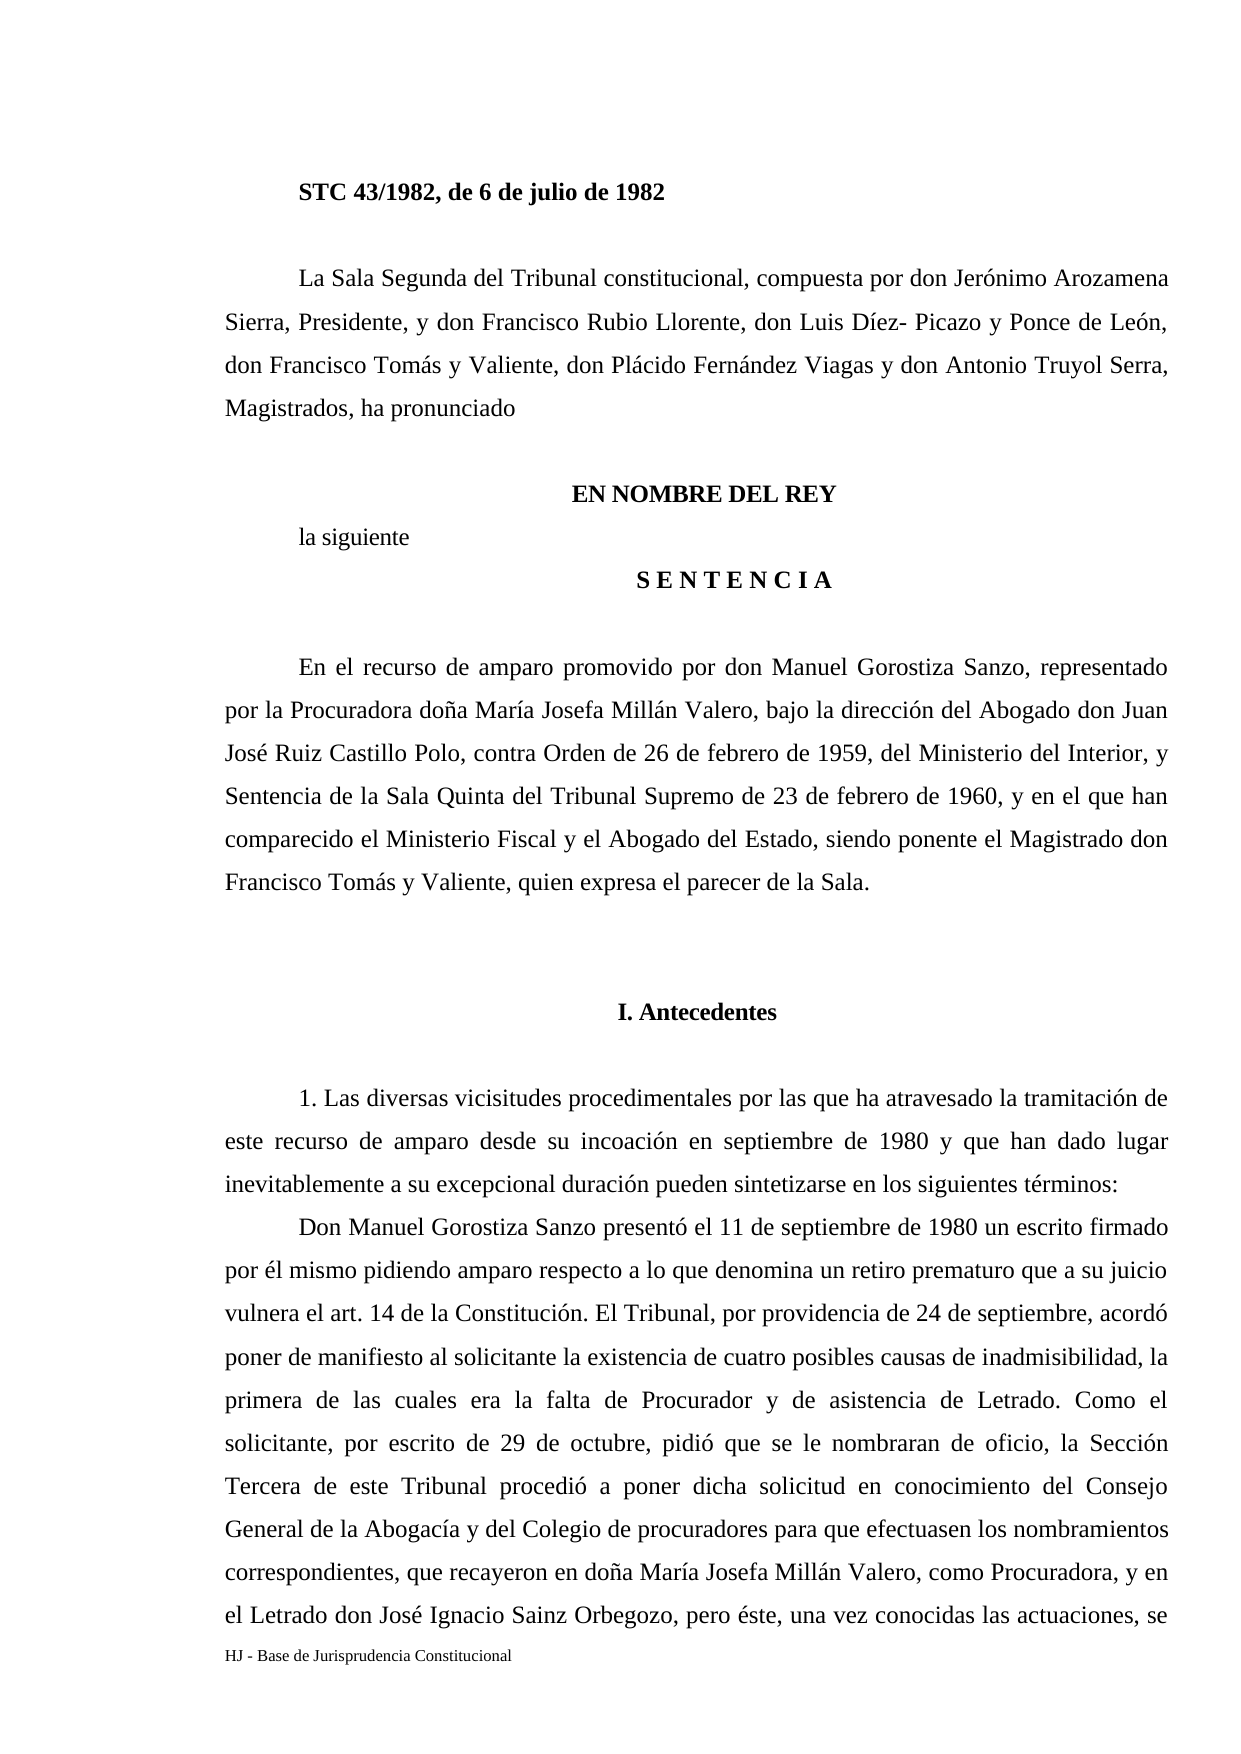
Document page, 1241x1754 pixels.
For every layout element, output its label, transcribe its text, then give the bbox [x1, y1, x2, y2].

text 1. Las diversas vicisitudes procedimentales por las que ha atravesado la tramitación de este recurso de amparo desde su incoación en septiembre de 1980 y que han dado lugar inevitablemente a su excepcional duración pueden sintetizarse en los siguientes términos: [224, 1083, 1169, 1198]
text EN NOMBRE DEL REY [224, 479, 1110, 508]
text S E N T E N C I A [224, 565, 1169, 594]
text I. Antecedentes [224, 997, 1169, 1025]
text la siguiente [224, 522, 1110, 551]
text La Sala Segunda del Tribunal constitucional, compuesta por don Jerónimo Arozamena Sierra, Presidente, y don Francisco Rubio Llorente, don Luis Díez- Picazo y Ponce de León, don Francisco Tomás y Valiente, don Plácido Fernández Viagas y don Antonio Truyol Serra, Magistrados, ha pronunciado [224, 263, 1169, 422]
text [224, 1212, 1169, 1629]
text STC 43/1982, de 6 de julio de 1982 [224, 177, 1169, 206]
text En el recurso de amparo promovido por don Manuel Gorostiza Sanzo, representado por la Procuradora doña María Josefa Millán Valero, bajo la dirección del Abogado don Juan José Ruiz Castillo Polo, contra Orden de 26 de febrero de 1959, del Ministerio del Interior, y Sentencia de la Sala Quinta del Tribunal Supremo de 23 de febrero de 1960, y en el que han comparecido el Ministerio Fiscal y el Abogado del Estado, siendo ponente el Magistrado don Francisco Tomás y Valiente, quien expresa el parecer de la Sala. [224, 652, 1169, 896]
